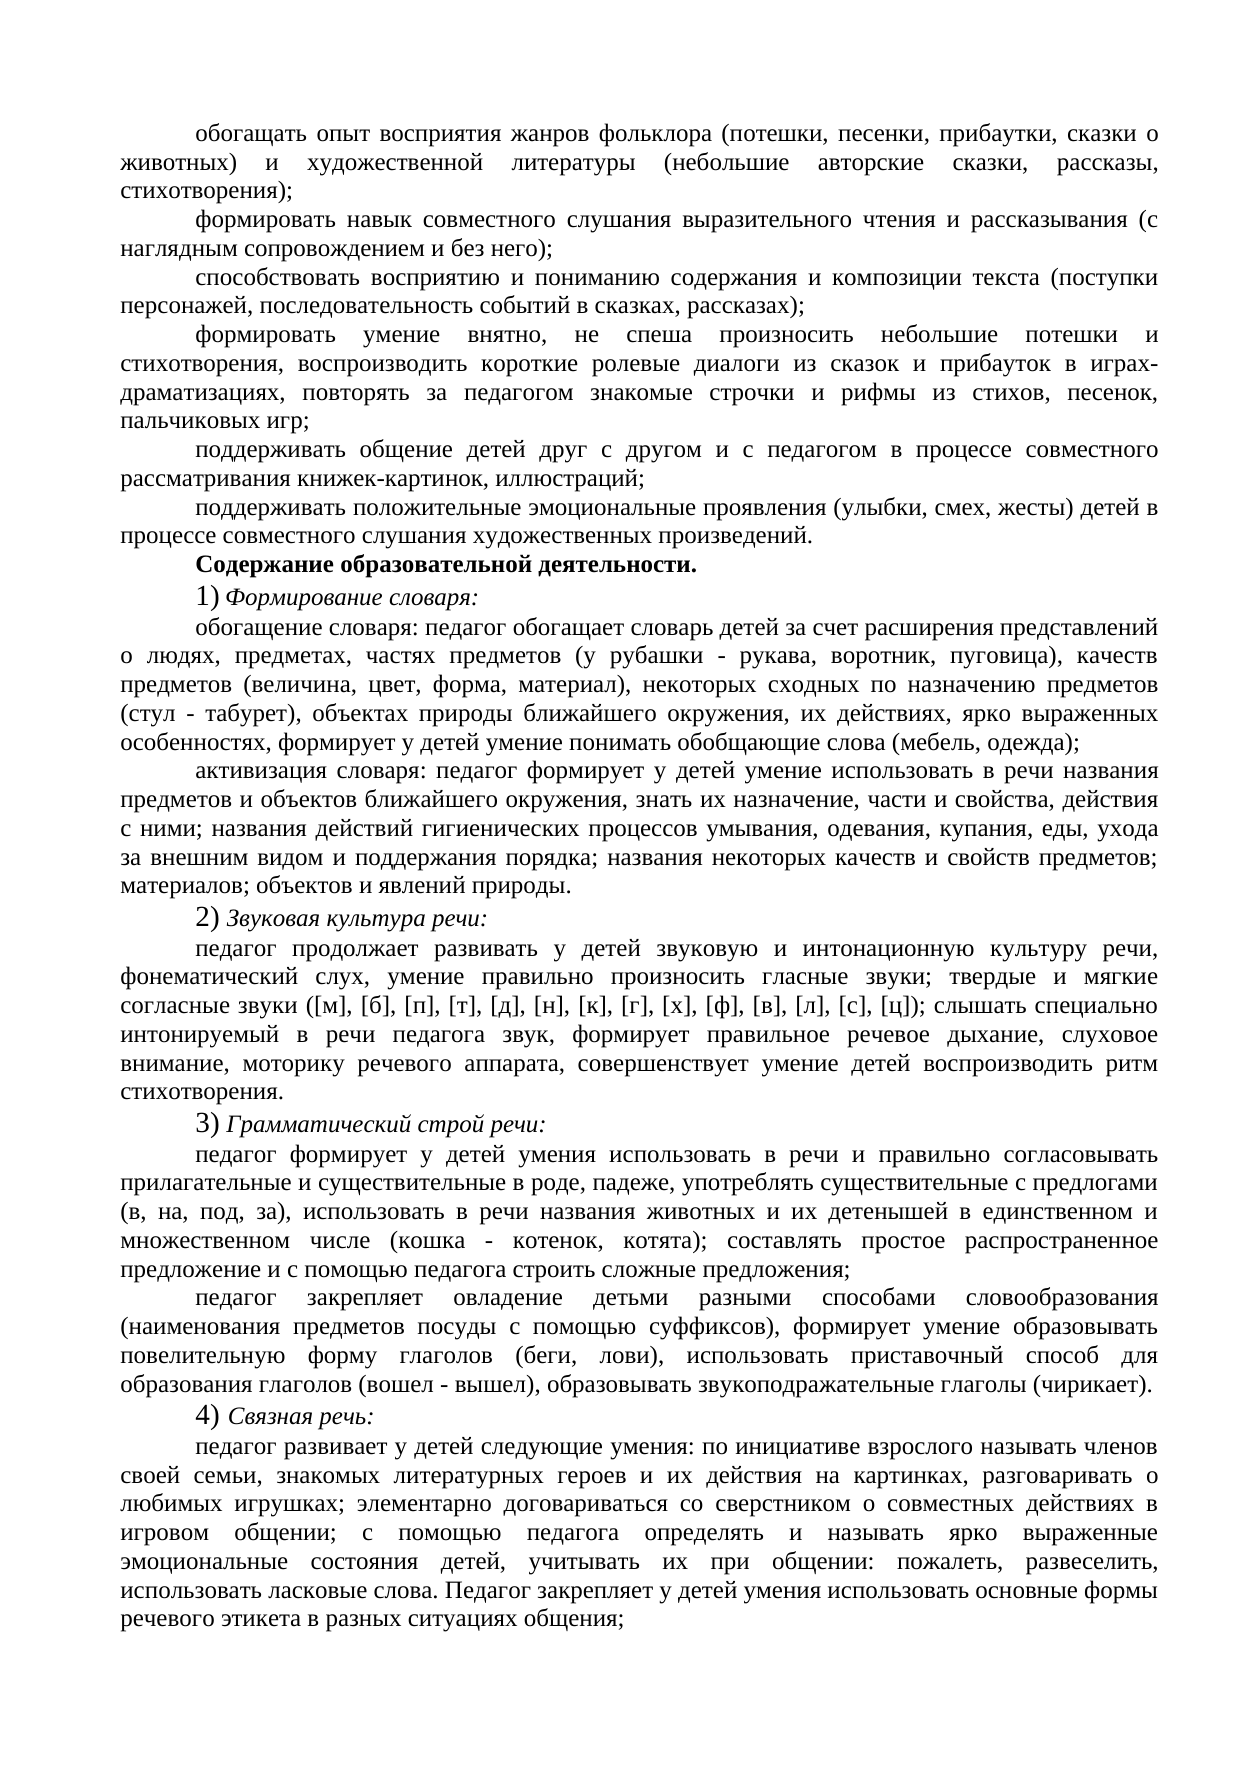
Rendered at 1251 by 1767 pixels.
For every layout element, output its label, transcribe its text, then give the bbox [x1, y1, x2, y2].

text способствовать восприятию и пониманию содержания и композиции текста (поступки персонажей, последовательность событий в сказках, рассказах); [120, 262, 1159, 319]
text активизация словаря: педагог формирует у детей умение использовать в речи названия предметов и объектов ближайшего окружения, знать их назначение, части и свойства, действия с ними; названия действий гигиенических процессов умывания, одевания, купания, еды, ухода за внешним видом и поддержания порядка; названия некоторых качеств и свойств предметов; материалов; объектов и явлений природы. [120, 755, 1159, 899]
text формировать умение внятно, не спеша произносить небольшие потешки и стихотворения, воспроизводить короткие ролевые диалоги из сказок и прибауток в играх-драматизациях, повторять за педагогом знакомые строчки и рифмы из стихов, песенок, пальчиковых игр; [120, 319, 1159, 434]
text формировать навык совместного слушания выразительного чтения и рассказывания (с наглядным сопровождением и без него); [120, 204, 1159, 262]
text обогащение словаря: педагог обогащает словарь детей за счет расширения представлений о людях, предметах, частях предметов (у рубашки - рукава, воротник, пуговица), качеств предметов (величина, цвет, форма, материал), некоторых сходных по назначению предметов (стул - табурет), объектах природы ближайшего окружения, их действиях, ярко выраженных особенностях, формирует у детей умение понимать обобщающие слова (мебель, одежда); [120, 612, 1159, 755]
text Содержание образовательной деятельности. [195, 549, 1161, 578]
text обогащать опыт восприятия жанров фольклора (потешки, песенки, прибаутки, сказки о животных) и художественной литературы (небольшие авторские сказки, рассказы, стихотворения); [120, 118, 1159, 204]
text педагог развивает у детей следующие умения: по инициативе взрослого называть членов своей семьи, знакомых литературных героев и их действия на картинках, разговаривать о любимых игрушках; элементарно договариваться со сверстником о совместных действиях в игровом общении; с помощью педагога определять и называть ярко выраженные эмоциональные состояния детей, учитывать их при общении: пожалеть, развеселить, использовать ласковые слова. Педагог закрепляет у детей умения использовать основные формы речевого этикета в разных ситуациях общения; [120, 1431, 1159, 1632]
list Звуковая культура речи: [120, 899, 1161, 933]
text поддерживать общение детей друг с другом и с педагогом в процессе совместного рассматривания книжек-картинок, иллюстраций; [120, 434, 1159, 492]
list Связная речь: [120, 1397, 1161, 1431]
list Грамматический строй речи: [120, 1105, 1161, 1139]
text педагог закрепляет овладение детьми разными способами словообразования (наименования предметов посуды с помощью суффиксов), формирует умение образовывать повелительную форму глаголов (беги, лови), использовать приставочный способ для образования глаголов (вошел - вышел), образовывать звукоподражательные глаголы (чирикает). [120, 1282, 1159, 1397]
text педагог продолжает развивать у детей звуковую и интонационную культуру речи, фонематический слух, умение правильно произносить гласные звуки; твердые и мягкие согласные звуки ([м], [б], [п], [т], [д], [н], [к], [г], [х], [ф], [в], [л], [с], [ц]); слышать специально интонируемый в речи педагога звук, формирует правильное речевое дыхание, слуховое внимание, моторику речевого аппарата, совершенствует умение детей воспроизводить ритм стихотворения. [120, 933, 1159, 1105]
list Формирование словаря: [120, 578, 1161, 612]
text поддерживать положительные эмоциональные проявления (улыбки, смех, жесты) детей в процессе совместного слушания художественных произведений. [120, 492, 1159, 549]
text педагог формирует у детей умения использовать в речи и правильно согласовывать прилагательные и существительные в роде, падеже, употреблять существительные с предлогами (в, на, под, за), использовать в речи названия животных и их детенышей в единственном и множественном числе (кошка - котенок, котята); составлять простое распространенное предложение и с помощью педагога строить сложные предложения; [120, 1139, 1159, 1282]
